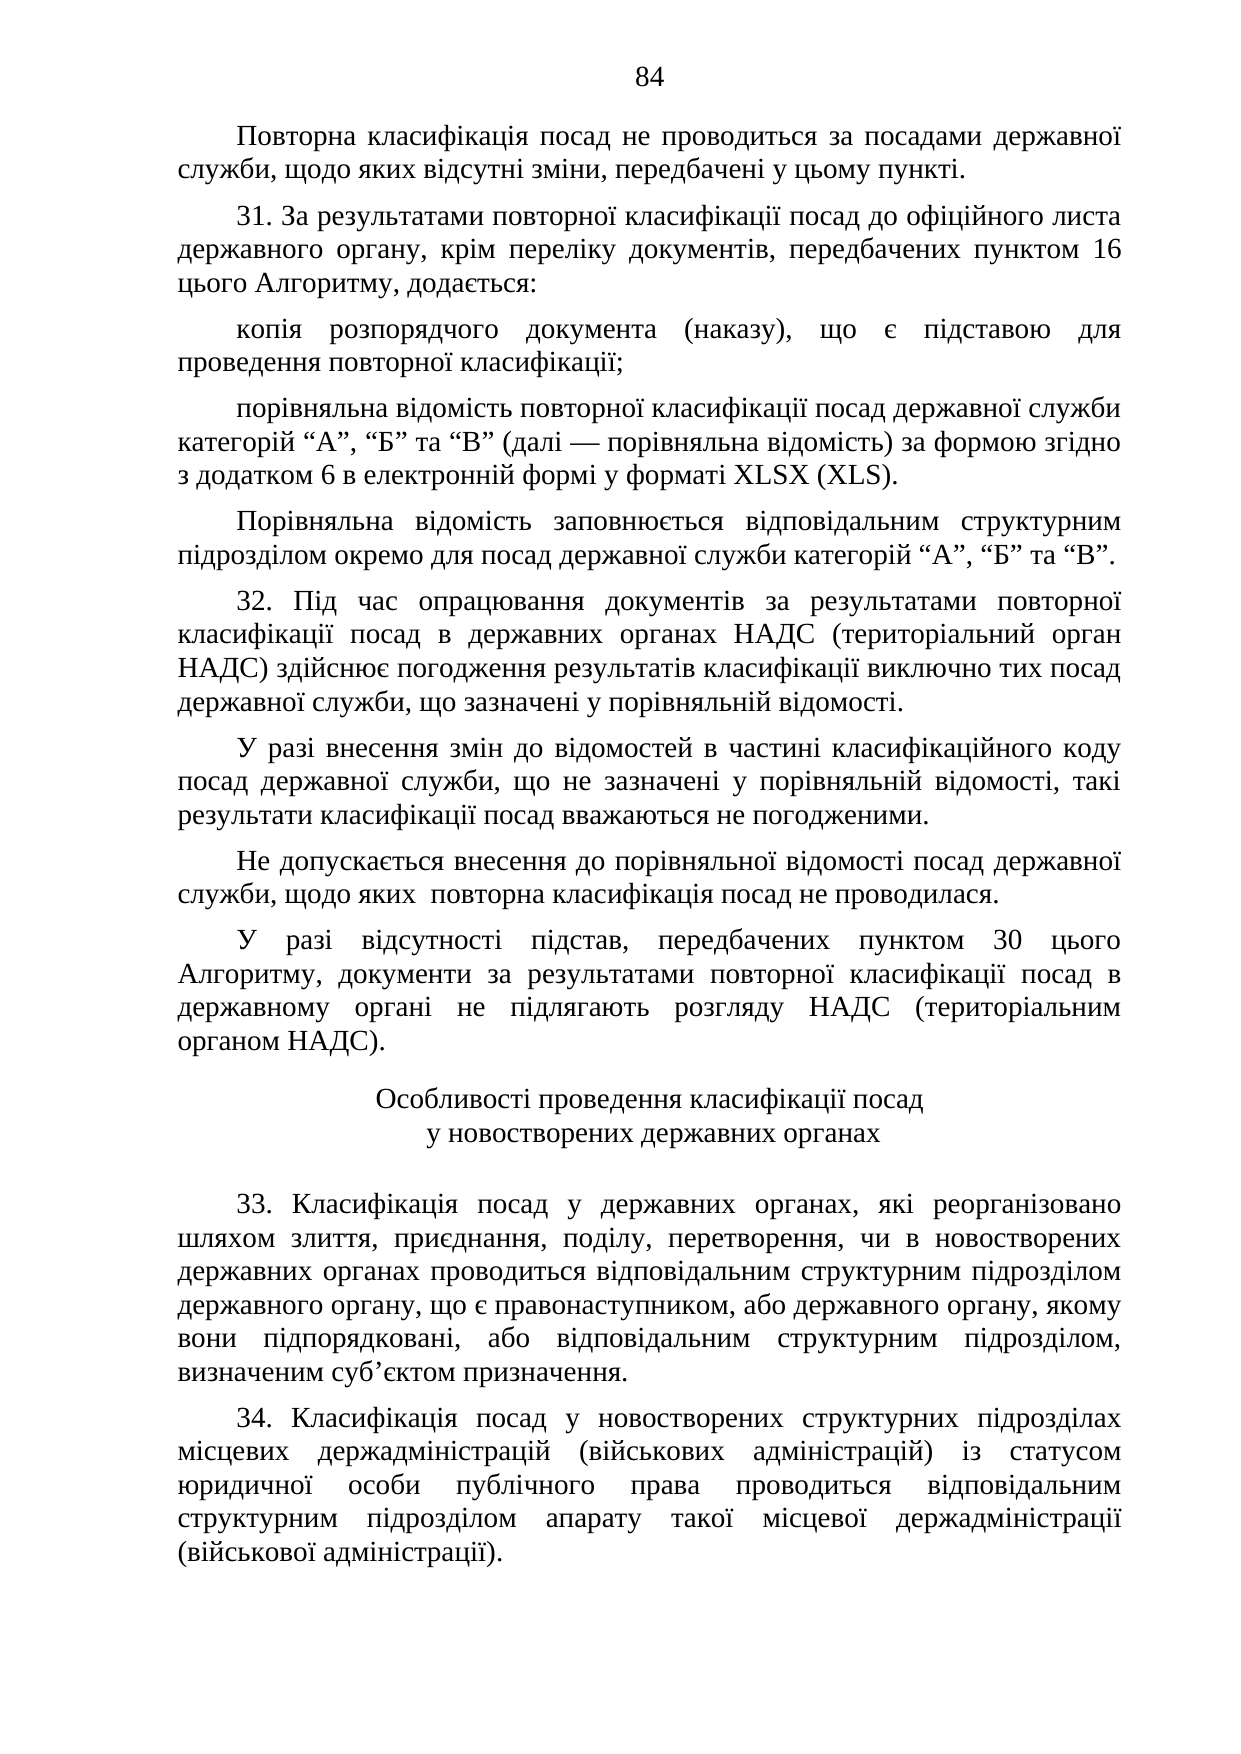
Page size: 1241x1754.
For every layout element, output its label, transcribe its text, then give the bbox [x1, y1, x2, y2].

text копія розпорядчого документа (наказу), що є підставою для проведення повторної класифікації; [177, 311, 1122, 378]
text Порівняльна відомість заповнюється відповідальним структурним підрозділом окремо для посад державної служби категорій “А”, “Б” та “В”. [177, 503, 1122, 571]
text 32. Під час опрацювання документів за результатами повторної класифікації посад в державних органах НАДС (територіальний орган НАДС) здійснює погодження результатів класифікації виключно тих посад державної служби, що зазначені у порівняльній відомості. [177, 583, 1122, 717]
text У разі внесення змін до відомостей в частині класифікаційного коду посад державної служби, що не зазначені у порівняльній відомості, такі результати класифікації посад вважаються не погодженими. [177, 730, 1122, 830]
text У разі відсутності підстав, передбачених пунктом 30 цього Алгоритму, документи за результатами повторної класифікації посад в державному органі не підлягають розгляду НАДС (територіальним органом НАДС). [177, 922, 1122, 1057]
text порівняльна відомість повторної класифікації посад державної служби категорій “А”, “Б” та “В” (далі — порівняльна відомість) за формою згідно з додатком 6 в електронній формі у форматі XLSX (XLS). [177, 390, 1122, 491]
text Особливості проведення класифікації посад у новостворених державних органах [177, 1082, 1122, 1149]
text 34. Класифікація посад у новостворених структурних підрозділах місцевих держадміністрацій (військових адміністрацій) із статусом юридичної особи публічного права проводиться відповідальним структурним підрозділом апарату такої місцевої держадміністрації (військової адміністрації). [177, 1400, 1122, 1568]
text 33. Класифікація посад у державних органах, які реорганізовано шляхом злиття, приєднання, поділу, перетворення, чи в новостворених державних органах проводиться відповідальним структурним підрозділом державного органу, що є правонаступником, або державного органу, якому вони підпорядковані, або відповідальним структурним підрозділом, визначеним суб’єктом призначення. [177, 1186, 1122, 1387]
text 31. За результатами повторної класифікації посад до офіційного листа державного органу, крім переліку документів, передбачених пунктом 16 цього Алгоритму, додається: [177, 198, 1122, 298]
text Повторна класифікація посад не проводиться за посадами державної служби, щодо яких відсутні зміни, передбачені у цьому пункті. [177, 118, 1122, 185]
text Не допускається внесення до порівняльної відомості посад державної служби, щодо яких повторна класифікація посад не проводилася. [177, 843, 1122, 910]
